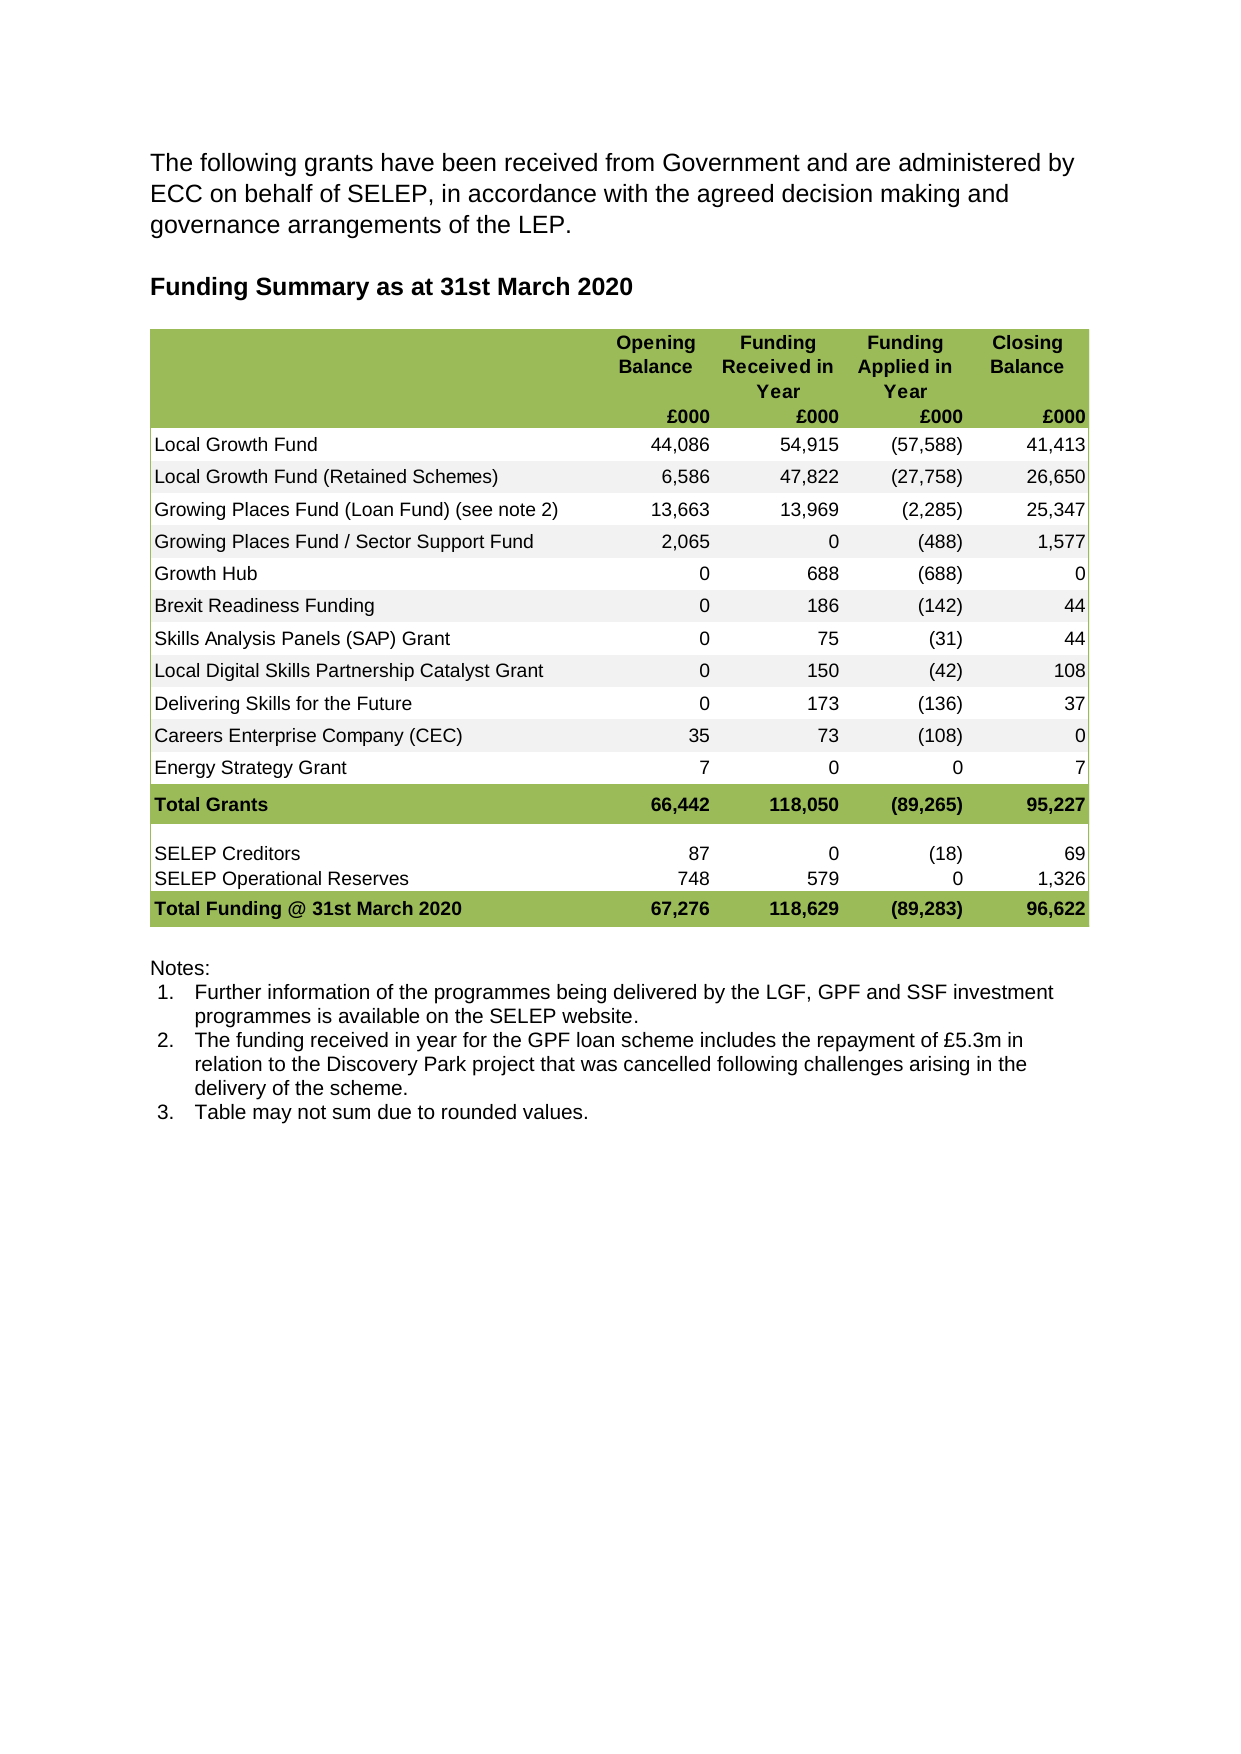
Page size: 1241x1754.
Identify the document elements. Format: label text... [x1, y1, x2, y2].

text The following grants have been received from Government and are administered by ECC on behalf of SELEP, in accordance with the agreed decision making and governance arrangements of the LEP. [150, 148, 1090, 238]
list Further information of the programmes being delivered by the LGF, GPF and SSF investment programmes is available on the SELEP website. [157, 980, 1090, 1028]
list The funding received in year for the GPF loan scheme includes the repayment of £5.3m in relation to the Discovery Park project that was cancelled following challenges arising in the delivery of the scheme. [157, 1028, 1090, 1099]
text Funding Summary as at 31st March 2020 [150, 272, 1090, 301]
text Notes: [150, 956, 1090, 980]
list Table may not sum due to rounded values. [157, 1099, 1090, 1123]
